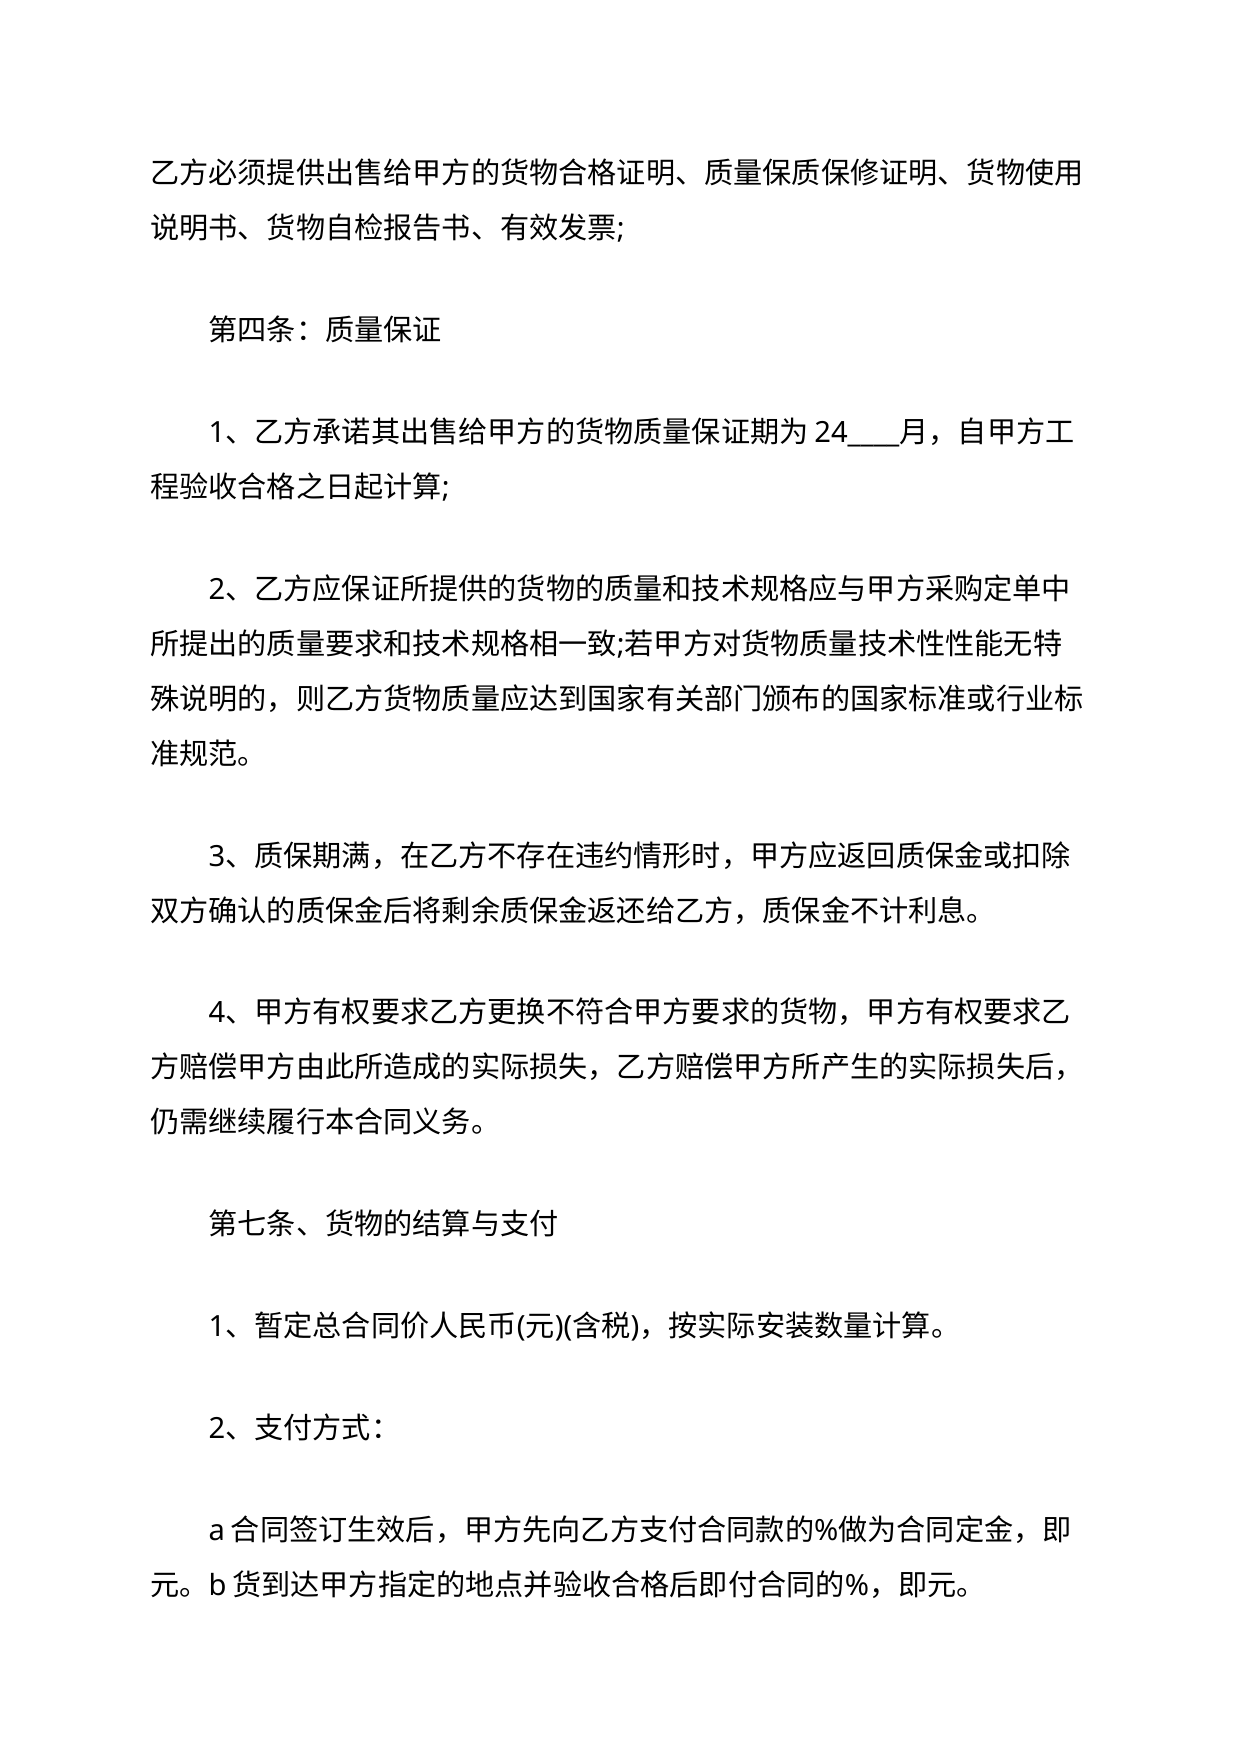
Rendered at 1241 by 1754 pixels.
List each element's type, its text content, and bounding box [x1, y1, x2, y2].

text 1、乙方承诺其出售给甲方的货物质量保证期为24____月，自甲方工程验收合格之日起计算; [150, 409, 1090, 506]
text 第七条、货物的结算与支付 [150, 1201, 1090, 1243]
text 2、乙方应保证所提供的货物的质量和技术规格应与甲方采购定单中所提出的质量要求和技术规格相一致;若甲方对货物质量技术性性能无特殊说明的，则乙方货物质量应达到国家有关部门颁布的国家标准或行业标准规范。 [150, 566, 1090, 773]
text 第四条：质量保证 [150, 307, 1090, 349]
text 2、支付方式： [150, 1404, 1090, 1447]
text a合同签订生效后，甲方先向乙方支付合同款的%做为合同定金，即元。b货到达甲方指定的地点并验收合格后即付合同的%，即元。 [150, 1506, 1090, 1604]
text 3、质保期满，在乙方不存在违约情形时，甲方应返回质保金或扣除双方确认的质保金后将剩余质保金返还给乙方，质保金不计利息。 [150, 832, 1090, 929]
text 1、暂定总合同价人民币(元)(含税)，按实际安装数量计算。 [150, 1302, 1090, 1345]
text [150, 150, 1090, 247]
text 4、甲方有权要求乙方更换不符合甲方要求的货物，甲方有权要求乙方赔偿甲方由此所造成的实际损失，乙方赔偿甲方所产生的实际损失后，仍需继续履行本合同义务。 [150, 989, 1090, 1141]
